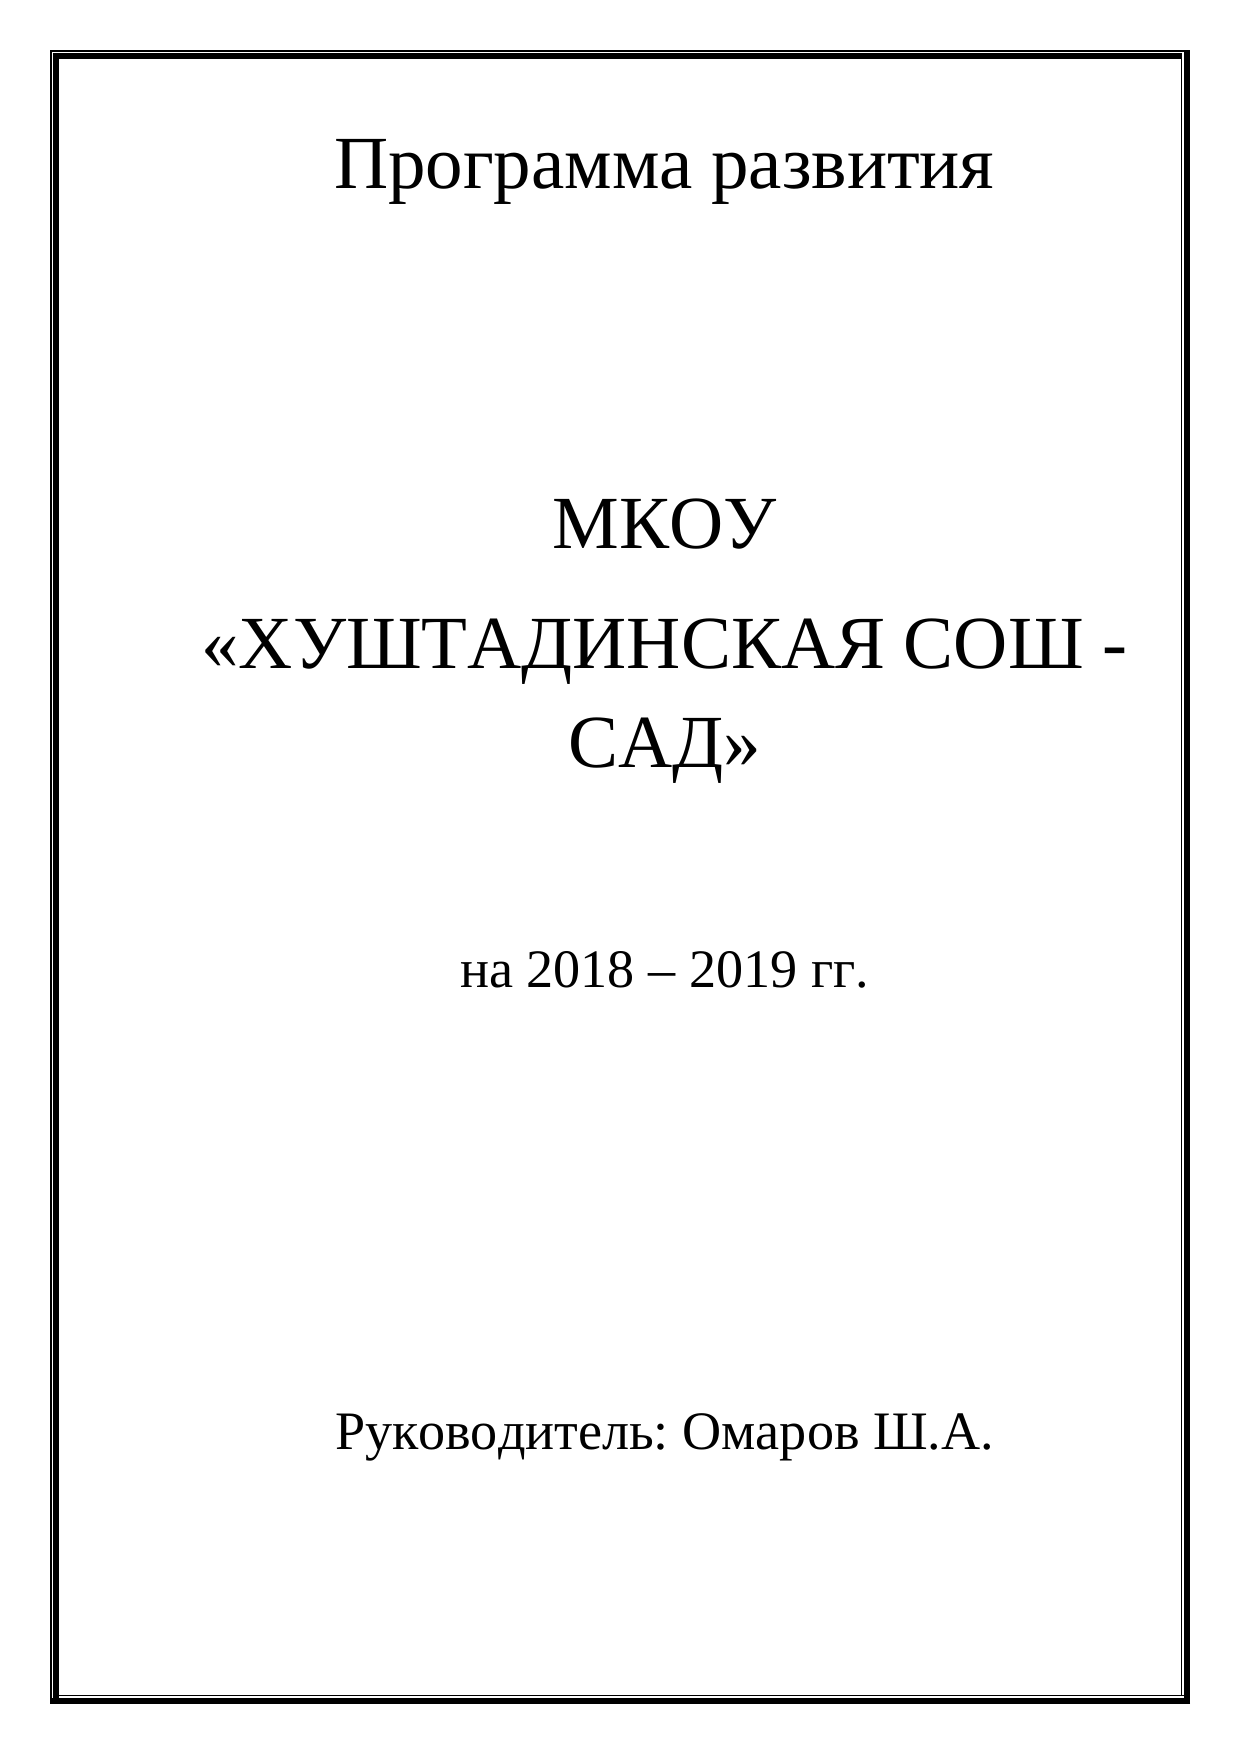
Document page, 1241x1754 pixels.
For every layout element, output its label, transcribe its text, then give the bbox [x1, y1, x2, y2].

text «ХУШТАДИНСКАЯ СОШ - САД» [177, 598, 1152, 783]
text Руководитель: Омаров Ш.А. [177, 1399, 1152, 1462]
text МКОУ [177, 478, 1152, 564]
text Программа развития [177, 118, 1152, 204]
text на 2018 – 2019 гг. [177, 937, 1152, 999]
